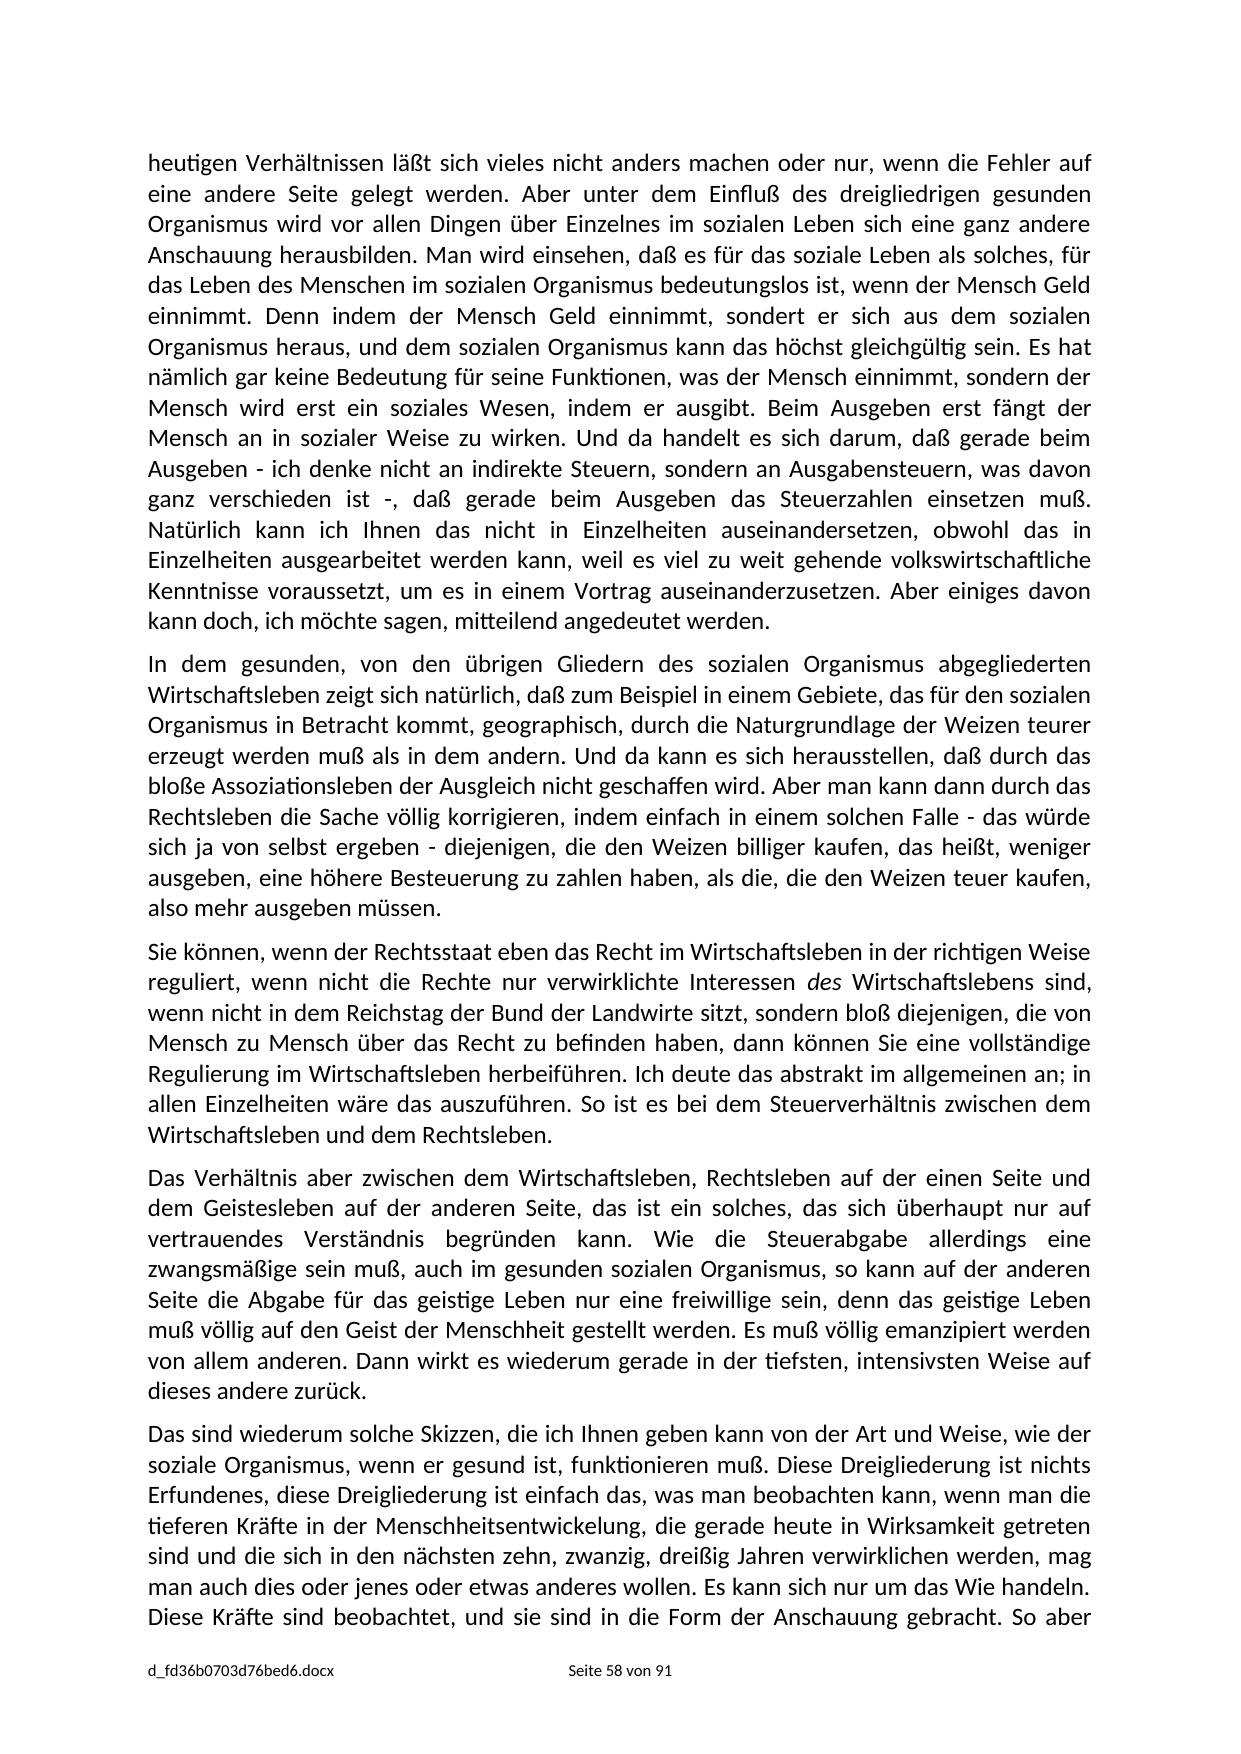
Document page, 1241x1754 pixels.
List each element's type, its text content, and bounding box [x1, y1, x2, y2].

text In dem gesunden, von den übrigen Gliedern des sozialen Organismus abgegliederten Wirtschaftsleben zeigt sich natürlich, daß zum Beispiel in einem Gebiete, das für den sozialen Organismus in Betracht kommt, geographisch, durch die Naturgrundlage der Weizen teurer erzeugt werden muß als in dem andern. Und da kann es sich herausstellen, daß durch das bloße Assoziationsleben der Ausgleich nicht geschaffen wird. Aber man kann dann durch das Rechtsleben die Sache völlig korrigieren, indem einfach in einem solchen Falle - das würde sich ja von selbst ergeben - diejenigen, die den Weizen billiger kaufen, das heißt, weniger ausgeben, eine höhere Besteuerung zu zahlen haben, als die, die den Weizen teuer kaufen, also mehr ausgeben müssen. [148, 648, 1093, 923]
text Sie können, wenn der Rechtsstaat eben das Recht im Wirtschaftsleben in der richtigen Weise reguliert, wenn nicht die Rechte nur verwirklichte Interessen des Wirtschaftslebens sind, wenn nicht in dem Reichstag der Bund der Landwirte sitzt, sondern bloß diejenigen, die von Mensch zu Mensch über das Recht zu befinden haben, dann können Sie eine vollständige Regulierung im Wirtschaftsleben herbeiführen. Ich deute das abstrakt im allgemeinen an; in allen Einzelheiten wäre das auszuführen. So ist es bei dem Steuerverhältnis zwischen dem Wirtschaftsleben und dem Rechtsleben. [148, 936, 1093, 1149]
text Das Verhältnis aber zwischen dem Wirtschaftsleben, Rechtsleben auf der einen Seite und dem Geistesleben auf der anderen Seite, das ist ein solches, das sich überhaupt nur auf vertrauendes Verständnis begründen kann. Wie die Steuerabgabe allerdings eine zwangsmäßige sein muß, auch im gesunden sozialen Organismus, so kann auf der anderen Seite die Abgabe für das geistige Leben nur eine freiwillige sein, denn das geistige Leben muß völlig auf den Geist der Menschheit gestellt werden. Es muß völlig emanzipiert werden von allem anderen. Dann wirkt es wiederum gerade in der tiefsten, intensivsten Weise auf dieses andere zurück. [148, 1162, 1093, 1406]
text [148, 148, 1093, 636]
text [148, 1418, 1093, 1632]
